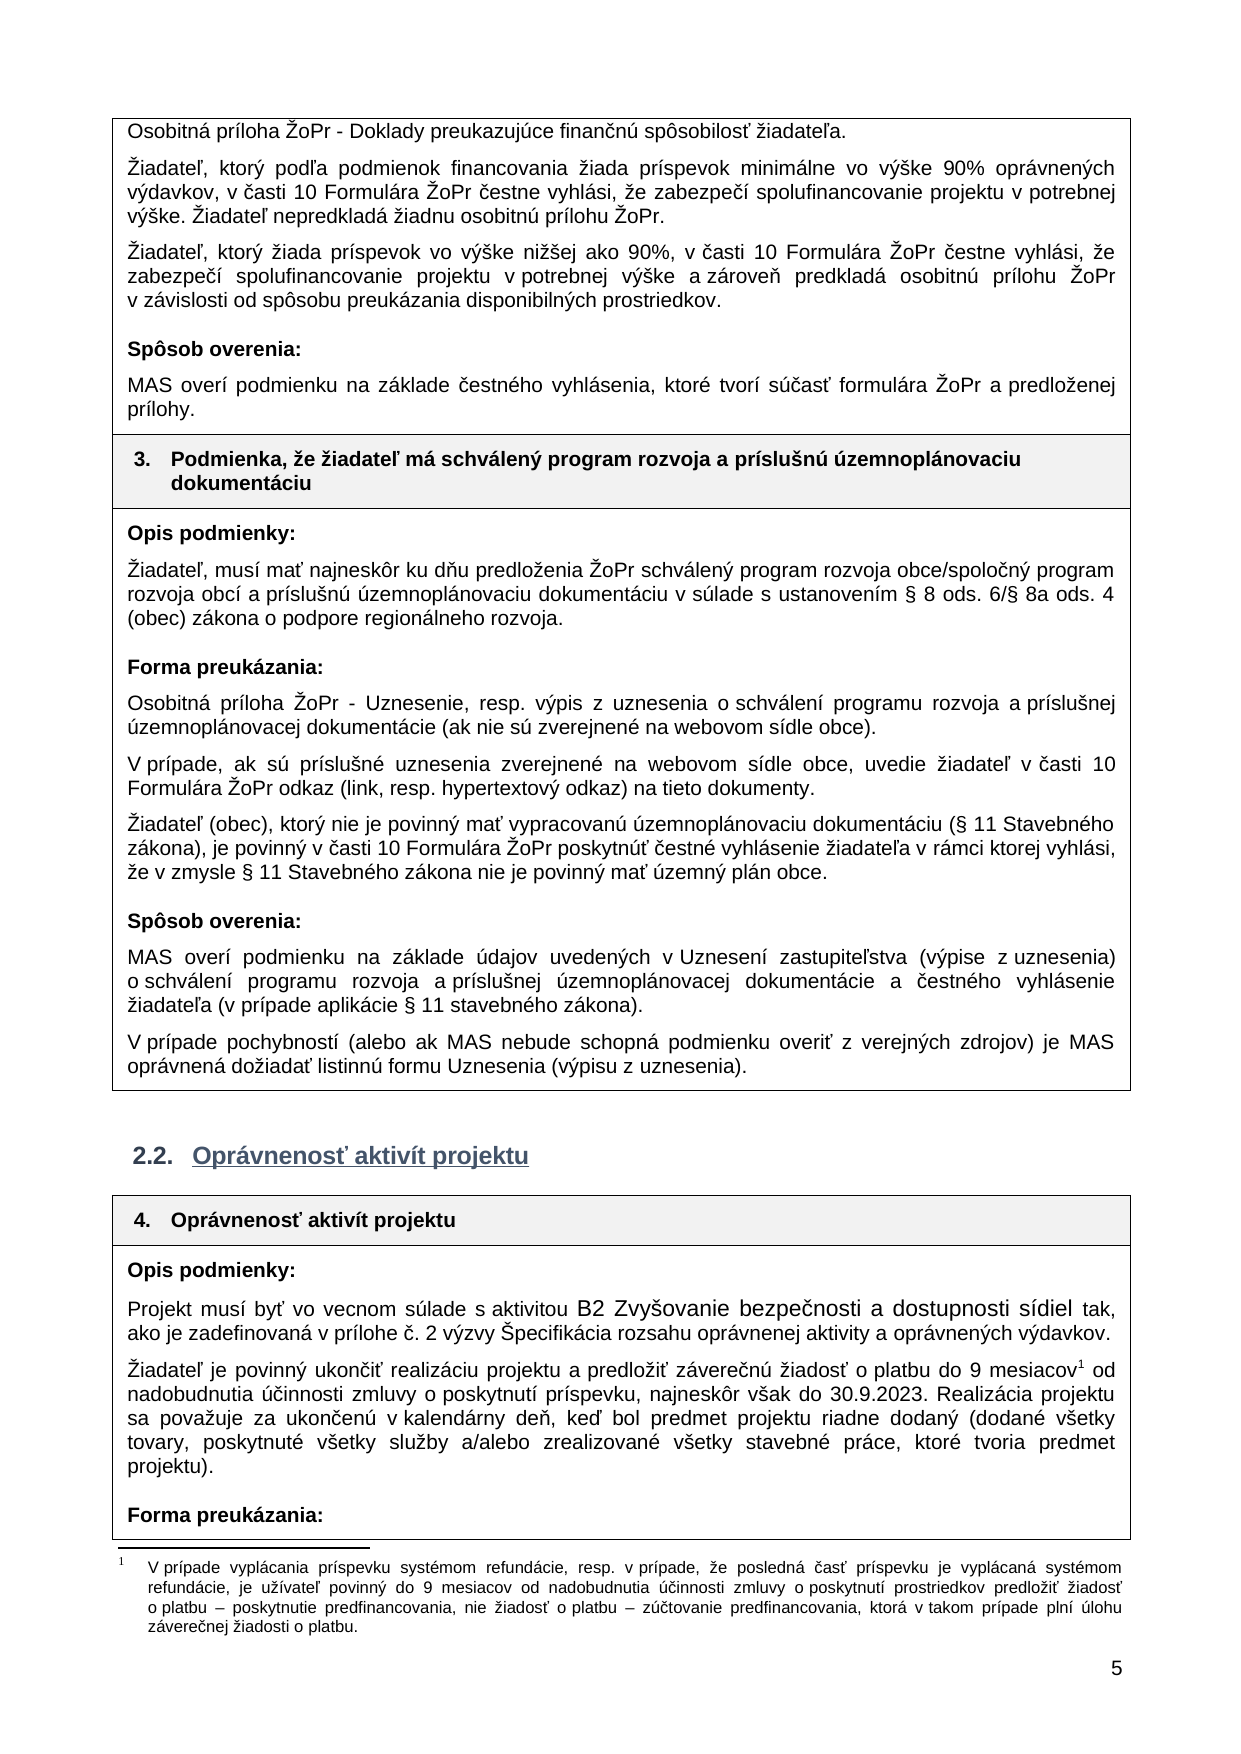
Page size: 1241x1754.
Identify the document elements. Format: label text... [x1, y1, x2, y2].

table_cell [113, 1246, 1130, 1539]
table_cell Opis podmienky: Žiadateľ, musí mať najneskôr ku dňu predloženia ŽoPr schválený program rozvoja obce/spoločný program rozvoja obcí a príslušnú územnoplánovaciu dokumentáciu v súlade s ustanovením § 8 ods. 6/§ 8a ods. 4 (obec) zákona o podpore regionálneho rozvoja. Forma preukázania: Osobitná príloha ŽoPr - Uznesenie, resp. výpis z uznesenia o schválení programu rozvoja a príslušnej územnoplánovacej dokumentácie (ak nie sú zverejnené na webovom sídle obce). V prípade, ak sú príslušné uznesenia zverejnené na webovom sídle obce, uvedie žiadateľ v časti 10 Formulára ŽoPr odkaz (link, resp. hypertextový odkaz) na tieto dokumenty. Žiadateľ (obec), ktorý nie je povinný mať vypracovanú územnoplánovaciu dokumentáciu (§ 11 Stavebného zákona), je povinný v časti 10 Formulára ŽoPr poskytnúť čestné vyhlásenie žiadateľa v rámci ktorej vyhlási, že v zmysle § 11 Stavebného zákona nie je povinný mať územný plán obce. Spôsob overenia: MAS overí podmienku na základe údajov uvedených v Uznesení zastupiteľstva (výpise z uznesenia) o schválení programu rozvoja a príslušnej územnoplánovacej dokumentácie a čestného vyhlásenie žiadateľa (v prípade aplikácie § 11 stavebného zákona). V prípade pochybností (alebo ak MAS nebude schopná podmienku overiť z verejných zdrojov) je MAS oprávnená dožiadať listinnú formu Uznesenia (výpisu z uznesenia). [113, 509, 1130, 1090]
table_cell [113, 119, 1130, 434]
table_header Oprávnenosť aktivít projektu [113, 1196, 1130, 1245]
table_cell Podmienka, že žiadateľ má schválený program rozvoja a príslušnú územnoplánovaciu dokumentáciu [113, 435, 1130, 508]
subtitle Oprávnenosť aktivít projektu [132, 1141, 1122, 1170]
